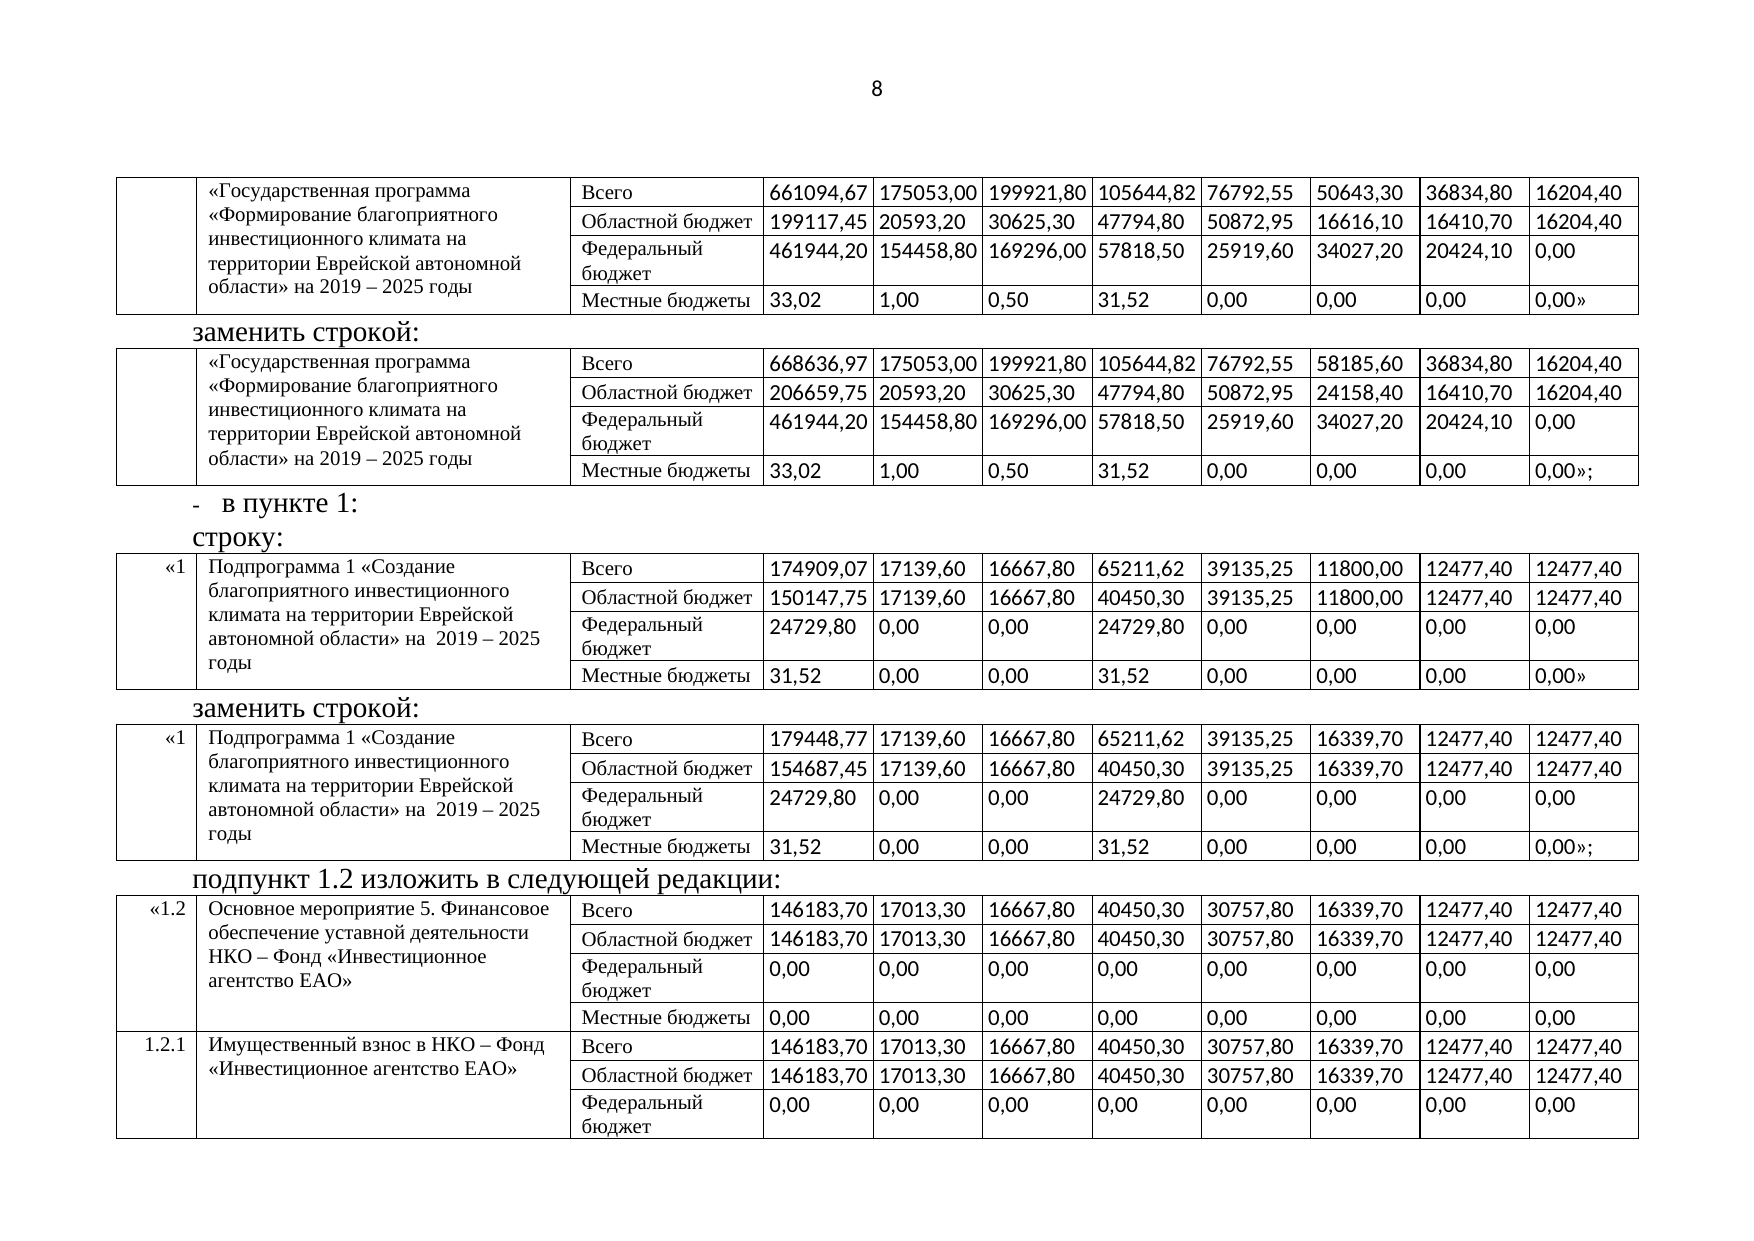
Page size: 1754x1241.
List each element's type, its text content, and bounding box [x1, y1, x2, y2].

table_cell 16339,70 [1311, 925, 1419, 953]
table_cell 12477,40 [1530, 1032, 1638, 1060]
table_cell 17013,30 [874, 1061, 982, 1089]
table_cell 40450,30 [1093, 583, 1201, 611]
table_cell 30757,80 [1202, 1032, 1310, 1060]
table_cell 0,00 [1093, 1090, 1201, 1138]
table_cell 31,52 [1093, 661, 1201, 689]
table_cell 0,00 [1311, 1090, 1419, 1138]
table_cell 0,00 [874, 954, 982, 1002]
table_cell 24158,40 [1311, 378, 1419, 406]
table_cell Областной бюджет [571, 925, 763, 953]
table_cell 31,52 [764, 661, 873, 689]
table_cell 12477,40 [1421, 925, 1529, 953]
title строку: [118, 519, 1636, 553]
table_header 36834,80 [1421, 178, 1529, 206]
table_header Всего [571, 349, 763, 377]
table_header 17139,60 [874, 554, 982, 582]
table_cell Федеральный бюджет [571, 1090, 763, 1138]
table_header 65211,62 [1093, 554, 1201, 582]
table_cell 17013,30 [874, 1032, 982, 1060]
table_cell 16667,80 [983, 754, 1092, 782]
title в пункте 1: [118, 486, 1636, 519]
table_cell 20593,20 [874, 207, 982, 235]
table_cell 12477,40 [1421, 583, 1529, 611]
table_header «Государственная программа «Формирование благоприятного инвестиционного климата на территории Еврейской автономной области» на 2019 – 2025 годы [197, 349, 570, 484]
table_header 174909,07 [764, 554, 873, 582]
table_cell 20593,20 [874, 378, 982, 406]
table_header 179448,77 [764, 725, 873, 753]
table_cell 154458,80 [874, 236, 982, 284]
table_header 12477,40 [1530, 725, 1638, 753]
table_header 16204,40 [1530, 349, 1638, 377]
table_header 175053,00 [874, 178, 982, 206]
table_cell 0,00 [983, 612, 1092, 660]
table_header 16667,80 [983, 554, 1092, 582]
table_cell 0,00 [1202, 954, 1310, 1002]
table_cell 20424,10 [1421, 236, 1529, 284]
table_cell 0,00 [1311, 612, 1419, 660]
table_cell Областной бюджет [571, 207, 763, 235]
table_header 39135,25 [1202, 725, 1310, 753]
table_header 199921,80 [983, 178, 1092, 206]
table_cell 0,00 [1530, 954, 1638, 1002]
table_cell 0,00 [764, 1090, 873, 1138]
table_cell 0,00 [1311, 1003, 1419, 1031]
table_cell 199117,45 [764, 207, 873, 235]
table_cell 0,00 [1421, 783, 1529, 831]
table_cell 12477,40 [1530, 583, 1638, 611]
table_cell 0,00 [1530, 407, 1638, 455]
table_cell 0,00 [874, 832, 982, 860]
table_cell 461944,20 [764, 236, 873, 284]
table_cell 0,00 [1311, 832, 1419, 860]
table_cell 154687,45 [764, 754, 873, 782]
table_header Подпрограмма 1 «Создание благоприятного инвестиционного климата на территории Еврейской автономной области» на 2019 – 2025 годы [197, 725, 570, 860]
table_cell 0,00 [983, 783, 1092, 831]
table_cell Областной бюджет [571, 754, 763, 782]
table_cell 57818,50 [1093, 407, 1201, 455]
table_cell 0,00 [1093, 954, 1201, 1002]
table_cell 0,00 [1421, 832, 1529, 860]
table_cell 146183,70 [764, 925, 873, 953]
table_cell 24729,80 [1093, 783, 1201, 831]
table_cell 1,00 [874, 286, 982, 313]
table_cell 0,00 [874, 783, 982, 831]
table_cell 17013,30 [874, 925, 982, 953]
table_header 105644,82 [1093, 349, 1201, 377]
table_cell Имущественный взнос в НКО – Фонд «Инвестиционное агентство ЕАО» [197, 1032, 570, 1138]
table_header 30757,80 [1202, 896, 1310, 923]
table_cell Областной бюджет [571, 1061, 763, 1089]
table_cell 40450,30 [1093, 754, 1201, 782]
table_cell 0,00 [1530, 236, 1638, 284]
table_cell 0,00 [874, 612, 982, 660]
table_cell 39135,25 [1202, 583, 1310, 611]
table_cell 150147,75 [764, 583, 873, 611]
table_cell 0,00 [1530, 612, 1638, 660]
table_header 199921,80 [983, 349, 1092, 377]
table_cell 0,00 [1421, 1090, 1529, 1138]
table_cell 30625,30 [983, 378, 1092, 406]
table_cell Местные бюджеты [571, 286, 763, 313]
table_cell Федеральный бюджет [571, 612, 763, 660]
table_header Основное мероприятие 5. Финансовое обеспечение уставной деятельности НКО – Фонд «Инвестиционное агентство ЕАО» [197, 896, 570, 1031]
table_cell 0,00 [1421, 612, 1529, 660]
table_header Всего [571, 725, 763, 753]
table_cell 11800,00 [1311, 583, 1419, 611]
table_cell 25919,60 [1202, 407, 1310, 455]
table_cell 154458,80 [874, 407, 982, 455]
table_cell 0,50 [983, 456, 1092, 484]
table_cell 0,00 [1311, 286, 1419, 313]
table_cell 0,00 [1530, 783, 1638, 831]
table_cell 169296,00 [983, 407, 1092, 455]
title заменить строкой: [118, 315, 1636, 348]
table_cell 16410,70 [1421, 207, 1529, 235]
table_cell 0,00 [764, 1003, 873, 1031]
table_cell 31,52 [1093, 286, 1201, 313]
table_cell 16667,80 [983, 1032, 1092, 1060]
table_cell 16410,70 [1421, 378, 1529, 406]
table_cell 0,00 [1311, 783, 1419, 831]
table_header 11800,00 [1311, 554, 1419, 582]
table_header 668636,97 [764, 349, 873, 377]
table_cell 0,00»; [1530, 456, 1638, 484]
table_cell 0,00 [1202, 661, 1310, 689]
table_header 40450,30 [1093, 896, 1201, 923]
table_header «1.2 [117, 896, 196, 1031]
table_cell 0,00 [1202, 1003, 1310, 1031]
table_cell 1.2.1 [117, 1032, 196, 1138]
table_header 12477,40 [1421, 554, 1529, 582]
table_cell 16339,70 [1311, 1032, 1419, 1060]
table_cell 0,00 [1202, 832, 1310, 860]
table_cell 12477,40 [1530, 754, 1638, 782]
table_cell 0,00» [1530, 661, 1638, 689]
table_header 16339,70 [1311, 896, 1419, 923]
table_cell 50872,95 [1202, 378, 1310, 406]
table_cell 0,00 [874, 1003, 982, 1031]
table_header 17013,30 [874, 896, 982, 923]
table_cell 1,00 [874, 456, 982, 484]
table_cell 0,00 [1202, 1090, 1310, 1138]
table_header Подпрограмма 1 «Создание благоприятного инвестиционного климата на территории Еврейской автономной области» на 2019 – 2025 годы [197, 554, 570, 689]
table_cell 40450,30 [1093, 925, 1201, 953]
table_header 50643,30 [1311, 178, 1419, 206]
table_header «1 [117, 554, 196, 689]
table_cell Федеральный бюджет [571, 236, 763, 284]
table_cell 0,00 [1202, 286, 1310, 313]
table_cell 0,00 [1421, 456, 1529, 484]
table_cell 16339,70 [1311, 754, 1419, 782]
table_cell 0,00 [1202, 456, 1310, 484]
table_header Всего [571, 554, 763, 582]
table_header 175053,00 [874, 349, 982, 377]
table_header 12477,40 [1421, 725, 1529, 753]
table_cell 0,00 [1421, 661, 1529, 689]
table_header [117, 349, 196, 484]
table_cell 16204,40 [1530, 207, 1638, 235]
table_cell Областной бюджет [571, 583, 763, 611]
table_header 39135,25 [1202, 554, 1310, 582]
table_header 16667,80 [983, 725, 1092, 753]
table_cell 16616,10 [1311, 207, 1419, 235]
table_cell 57818,50 [1093, 236, 1201, 284]
table_cell 24729,80 [764, 783, 873, 831]
table_header «Государственная программа «Формирование благоприятного инвестиционного климата на территории Еврейской автономной области» на 2019 – 2025 годы [197, 178, 570, 313]
table_cell Местные бюджеты [571, 832, 763, 860]
table_cell 0,00 [1421, 1003, 1529, 1031]
table_cell Федеральный бюджет [571, 783, 763, 831]
table_cell 0,00 [983, 954, 1092, 1002]
table_cell 0,00 [1202, 612, 1310, 660]
table_cell 31,52 [1093, 832, 1201, 860]
table_cell 39135,25 [1202, 754, 1310, 782]
table_cell 0,00 [983, 661, 1092, 689]
table_cell 12477,40 [1421, 1032, 1529, 1060]
table_cell 33,02 [764, 286, 873, 313]
table_cell 146183,70 [764, 1032, 873, 1060]
table_cell 12477,40 [1530, 925, 1638, 953]
table_cell Местные бюджеты [571, 456, 763, 484]
table_cell 40450,30 [1093, 1061, 1201, 1089]
table_cell Всего [571, 1032, 763, 1060]
table_header 76792,55 [1202, 178, 1310, 206]
table_cell 0,00 [1530, 1090, 1638, 1138]
table_cell 24729,80 [1093, 612, 1201, 660]
table_header Всего [571, 178, 763, 206]
table_header 16204,40 [1530, 178, 1638, 206]
table_cell 0,00 [1530, 1003, 1638, 1031]
table_cell 17139,60 [874, 583, 982, 611]
table_header 16667,80 [983, 896, 1092, 923]
table_cell 31,52 [764, 832, 873, 860]
table_cell 0,00»; [1530, 832, 1638, 860]
table_cell 16667,80 [983, 1061, 1092, 1089]
table_cell 50872,95 [1202, 207, 1310, 235]
table_cell 40450,30 [1093, 1032, 1201, 1060]
table_cell 0,00 [983, 1090, 1092, 1138]
table_cell 169296,00 [983, 236, 1092, 284]
table_header 12477,40 [1530, 896, 1638, 923]
table_cell 0,00 [764, 954, 873, 1002]
table_cell 16204,40 [1530, 378, 1638, 406]
table_cell 16667,80 [983, 583, 1092, 611]
table_header 17139,60 [874, 725, 982, 753]
table_cell 0,00 [1202, 783, 1310, 831]
table_cell 0,00 [874, 1090, 982, 1138]
table_header 76792,55 [1202, 349, 1310, 377]
table_cell Областной бюджет [571, 378, 763, 406]
table_header 65211,62 [1093, 725, 1201, 753]
table_cell 0,50 [983, 286, 1092, 313]
table_cell 17139,60 [874, 754, 982, 782]
table_cell 12477,40 [1421, 754, 1529, 782]
table_header [117, 178, 196, 313]
table_header 146183,70 [764, 896, 873, 923]
table_header 36834,80 [1421, 349, 1529, 377]
table_cell 16667,80 [983, 925, 1092, 953]
table_cell 0,00 [1421, 954, 1529, 1002]
table_cell Федеральный бюджет [571, 954, 763, 1002]
table_cell Местные бюджеты [571, 1003, 763, 1031]
table_cell 31,52 [1093, 456, 1201, 484]
title заменить строкой: [118, 690, 1636, 723]
table_cell 16339,70 [1311, 1061, 1419, 1089]
table_header 58185,60 [1311, 349, 1419, 377]
table_cell 30625,30 [983, 207, 1092, 235]
table_cell 206659,75 [764, 378, 873, 406]
table_header 16339,70 [1311, 725, 1419, 753]
table_header Всего [571, 896, 763, 923]
table_cell 461944,20 [764, 407, 873, 455]
table_cell Местные бюджеты [571, 661, 763, 689]
table_cell 0,00 [983, 1003, 1092, 1031]
table_cell 30757,80 [1202, 925, 1310, 953]
table_header 12477,40 [1421, 896, 1529, 923]
table_cell 0,00 [1311, 661, 1419, 689]
table_header 105644,82 [1093, 178, 1201, 206]
table_cell 24729,80 [764, 612, 873, 660]
table_cell 30757,80 [1202, 1061, 1310, 1089]
title подпункт 1.2 изложить в следующей редакции: [118, 861, 1636, 894]
table_cell 33,02 [764, 456, 873, 484]
table_cell 47794,80 [1093, 378, 1201, 406]
table_header «1 [117, 725, 196, 860]
table_cell 0,00» [1530, 286, 1638, 313]
table_cell 34027,20 [1311, 236, 1419, 284]
table_cell 34027,20 [1311, 407, 1419, 455]
table_cell 0,00 [1311, 456, 1419, 484]
table_cell 12477,40 [1421, 1061, 1529, 1089]
table_cell 25919,60 [1202, 236, 1310, 284]
table_cell 0,00 [874, 661, 982, 689]
table_cell 0,00 [1311, 954, 1419, 1002]
table_cell 12477,40 [1530, 1061, 1638, 1089]
table_cell 146183,70 [764, 1061, 873, 1089]
table_cell 0,00 [1093, 1003, 1201, 1031]
table_cell 20424,10 [1421, 407, 1529, 455]
table_header 12477,40 [1530, 554, 1638, 582]
table_cell 0,00 [983, 832, 1092, 860]
table_cell 0,00 [1421, 286, 1529, 313]
table_header 661094,67 [764, 178, 873, 206]
table_cell Федеральный бюджет [571, 407, 763, 455]
table_cell 47794,80 [1093, 207, 1201, 235]
